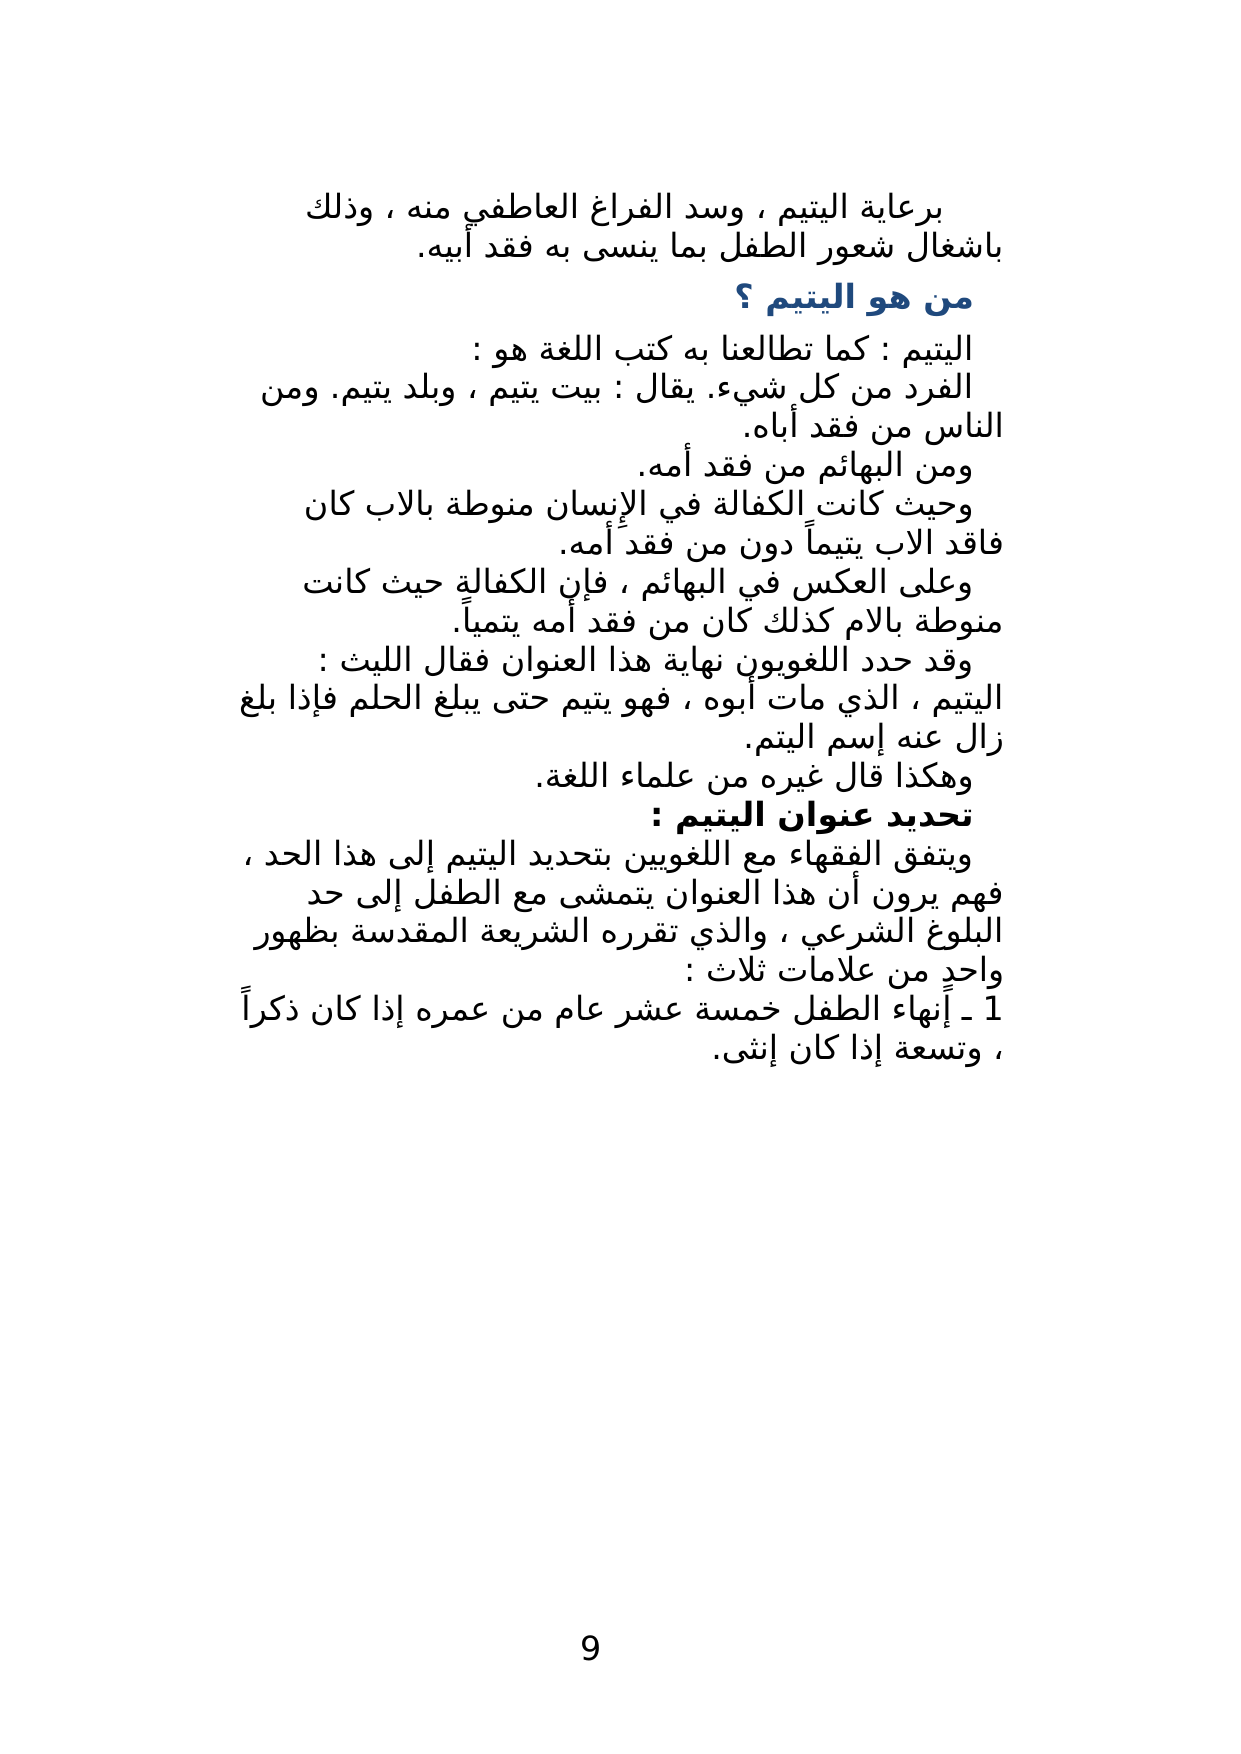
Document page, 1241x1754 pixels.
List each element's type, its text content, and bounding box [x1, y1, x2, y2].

text وعلى العكس في البهائم ، فإن الكفالة حيث كانت منوطة بالام كذلك كان من فقد أمه يتمياً. [236, 562, 1004, 640]
text ومن البهائم من فقد أمه. [236, 446, 1004, 484]
text وقد حدد اللغويون نهاية هذا العنوان فقال الليث : اليتيم ، الذي مات أبوه ، فهو يتيم حتى يبلغ الحلم فإذا بلغ زال عنه إسم اليتم. [236, 640, 1004, 757]
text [236, 188, 1004, 265]
text ويتفق الفقهاء مع اللغويين بتحديد اليتيم إلى هذا الحد ، فهم يرون أن هذا العنوان يتمشى مع الطفل إلى حد البلوغ الشرعي ، والذي تقرره الشريعة المقدسة بظهور واحدٍ من علامات ثلاث : [236, 834, 1004, 990]
text الفرد من كل شيء. يقال : بيت يتيم ، وبلد يتيم. ومن الناس من فقد أباه. [236, 368, 1004, 446]
text اليتيم : كما تطالعنا به كتب اللغة هو : [236, 329, 1004, 368]
text وحيث كانت الكفالة في الإِنسان منوطة بالاب كان فاقد الاب يتيماً دون من فقد أمه. [236, 484, 1004, 562]
subtitle من هو اليتيم ؟ [236, 278, 1004, 317]
text وهكذا قال غيره من علماء اللغة. [236, 757, 1004, 795]
text تحديد عنوان اليتيم : [236, 795, 1004, 834]
text 1 ـ إنهاء الطفل خمسة عشر عام من عمره إذا كان ذكراً ، وتسعة إذا كان إنثى. [236, 990, 1004, 1067]
